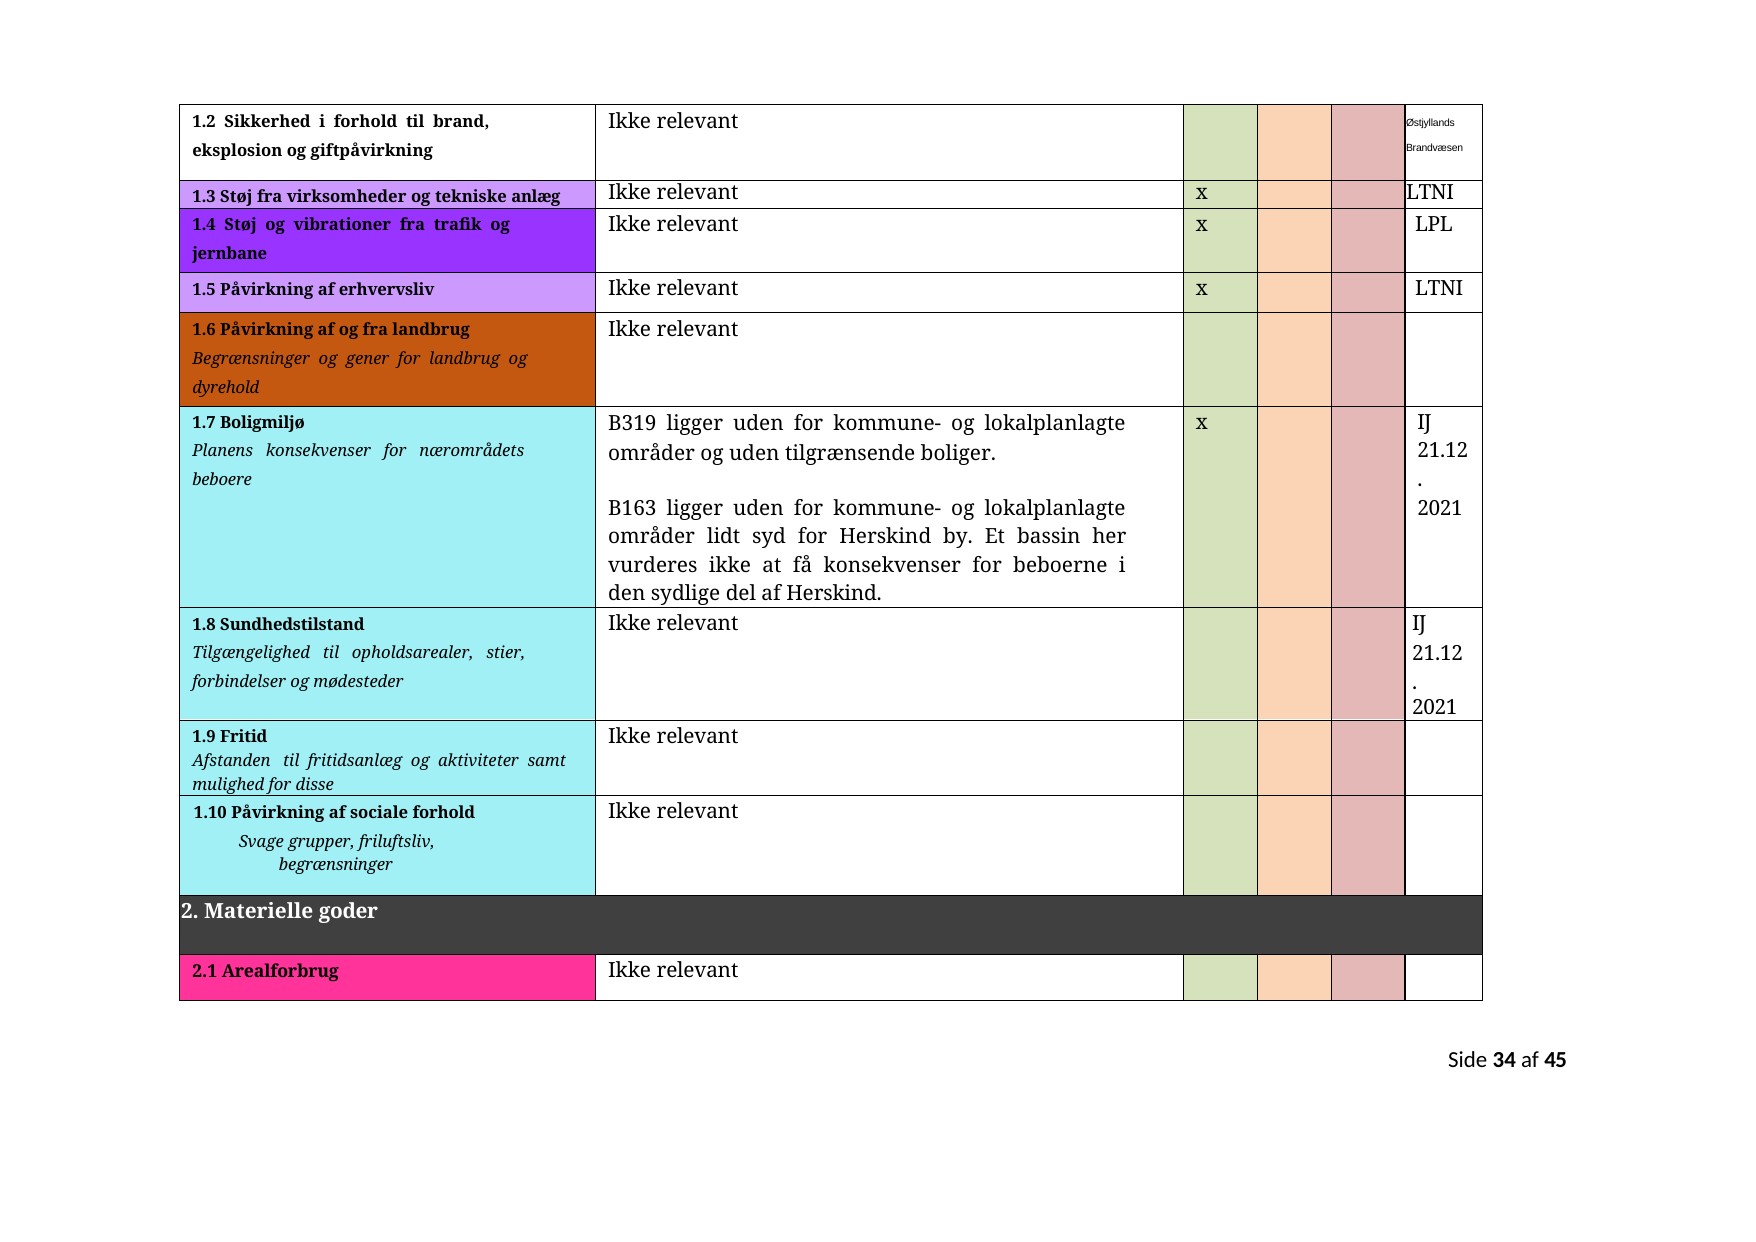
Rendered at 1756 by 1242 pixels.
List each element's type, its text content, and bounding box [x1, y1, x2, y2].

table_cell Ikke relevant [596, 181, 1183, 208]
table_cell Ikke relevant [596, 608, 1183, 719]
table_cell [1184, 608, 1257, 719]
table_cell x [1184, 407, 1257, 607]
table_cell [1332, 273, 1404, 312]
table_header [1184, 105, 1257, 180]
table_header 1.2 Sikkerhed i forhold til brand, eksplosion og giftpåvirkning [180, 105, 595, 180]
table_cell x [1184, 209, 1257, 272]
table_cell LTNI [1406, 273, 1482, 312]
table_cell [1332, 407, 1404, 607]
table_cell [1184, 313, 1257, 406]
table_cell 1.5 Påvirkning af erhvervsliv [180, 273, 595, 312]
table_cell 1.8 Sundhedstilstand Tilgængelighed til opholdsarealer, stier, forbindelser og mødesteder [180, 608, 595, 719]
table_cell [1258, 181, 1331, 208]
table_cell LTNI [1406, 181, 1482, 208]
table_cell [1258, 209, 1331, 272]
table_cell [1258, 721, 1331, 795]
table_cell Ikke relevant [596, 273, 1183, 312]
table_cell B319 ligger uden for kommune- og lokalplanlagte områder og uden tilgrænsende boliger. B163 ligger uden for kommune- og lokalplanlagte områder lidt syd for Herskind by. Et bassin her vurderes ikke at få konsekvenser for beboerne i den sydlige del af Herskind. [596, 407, 1183, 607]
table_header [1332, 105, 1404, 180]
table_cell Ikke relevant [596, 721, 1183, 795]
table_cell [1332, 181, 1404, 208]
table_cell [1406, 721, 1482, 795]
table_cell [1332, 955, 1404, 1000]
table_cell [1184, 796, 1257, 895]
table_cell [1258, 313, 1331, 406]
table_cell 1.6 Påvirkning af og fra landbrug Begrænsninger og gener for landbrug og dyrehold [180, 313, 595, 406]
table_cell [1332, 313, 1404, 406]
table_cell [1184, 721, 1257, 795]
table_cell [1258, 608, 1331, 719]
table_cell Ikke relevant [596, 209, 1183, 272]
table_header [1258, 105, 1331, 180]
table_cell [1332, 209, 1404, 272]
table_cell 1.3 Støj fra virksomheder og tekniske anlæg [180, 181, 595, 208]
table_cell x [1184, 181, 1257, 208]
table_cell Ikke relevant [596, 955, 1183, 1000]
table_cell Ikke relevant [596, 796, 1183, 895]
table_cell [1332, 721, 1404, 795]
table_cell 1.7 Boligmiljø Planens konsekvenser for nærområdets beboere [180, 407, 595, 607]
table_cell IJ 21.12. 2021 [1406, 407, 1482, 607]
table_cell 1.10 Påvirkning af sociale forhold Svage grupper, friluftsliv, begrænsninger [180, 796, 595, 895]
table_cell Ikke relevant [596, 313, 1183, 406]
table_cell [1258, 273, 1331, 312]
table_cell [1258, 955, 1331, 1000]
table_cell [1406, 313, 1482, 406]
table_cell [1406, 796, 1482, 895]
table_cell IJ 21.12. 2021 [1406, 608, 1482, 719]
table_cell 1.9 Fritid Afstanden til fritidsanlæg og aktiviteter samt mulighed for disse [180, 721, 595, 795]
table_header Ikke relevant [596, 105, 1183, 180]
table_header Østjyllands Brandvæsen [1406, 105, 1482, 180]
table_cell 2. Materielle goder [180, 896, 1482, 954]
table_cell [1332, 608, 1404, 719]
table_cell 2.1 Arealforbrug [180, 955, 595, 1000]
table_cell [1184, 955, 1257, 1000]
table_cell LPL [1406, 209, 1482, 272]
table_cell 1.4 Støj og vibrationer fra trafik og jernbane [180, 209, 595, 272]
table_cell [1258, 407, 1331, 607]
table_cell [1332, 796, 1404, 895]
table_cell [1258, 796, 1331, 895]
table_cell [1406, 955, 1482, 1000]
table_cell x [1184, 273, 1257, 312]
